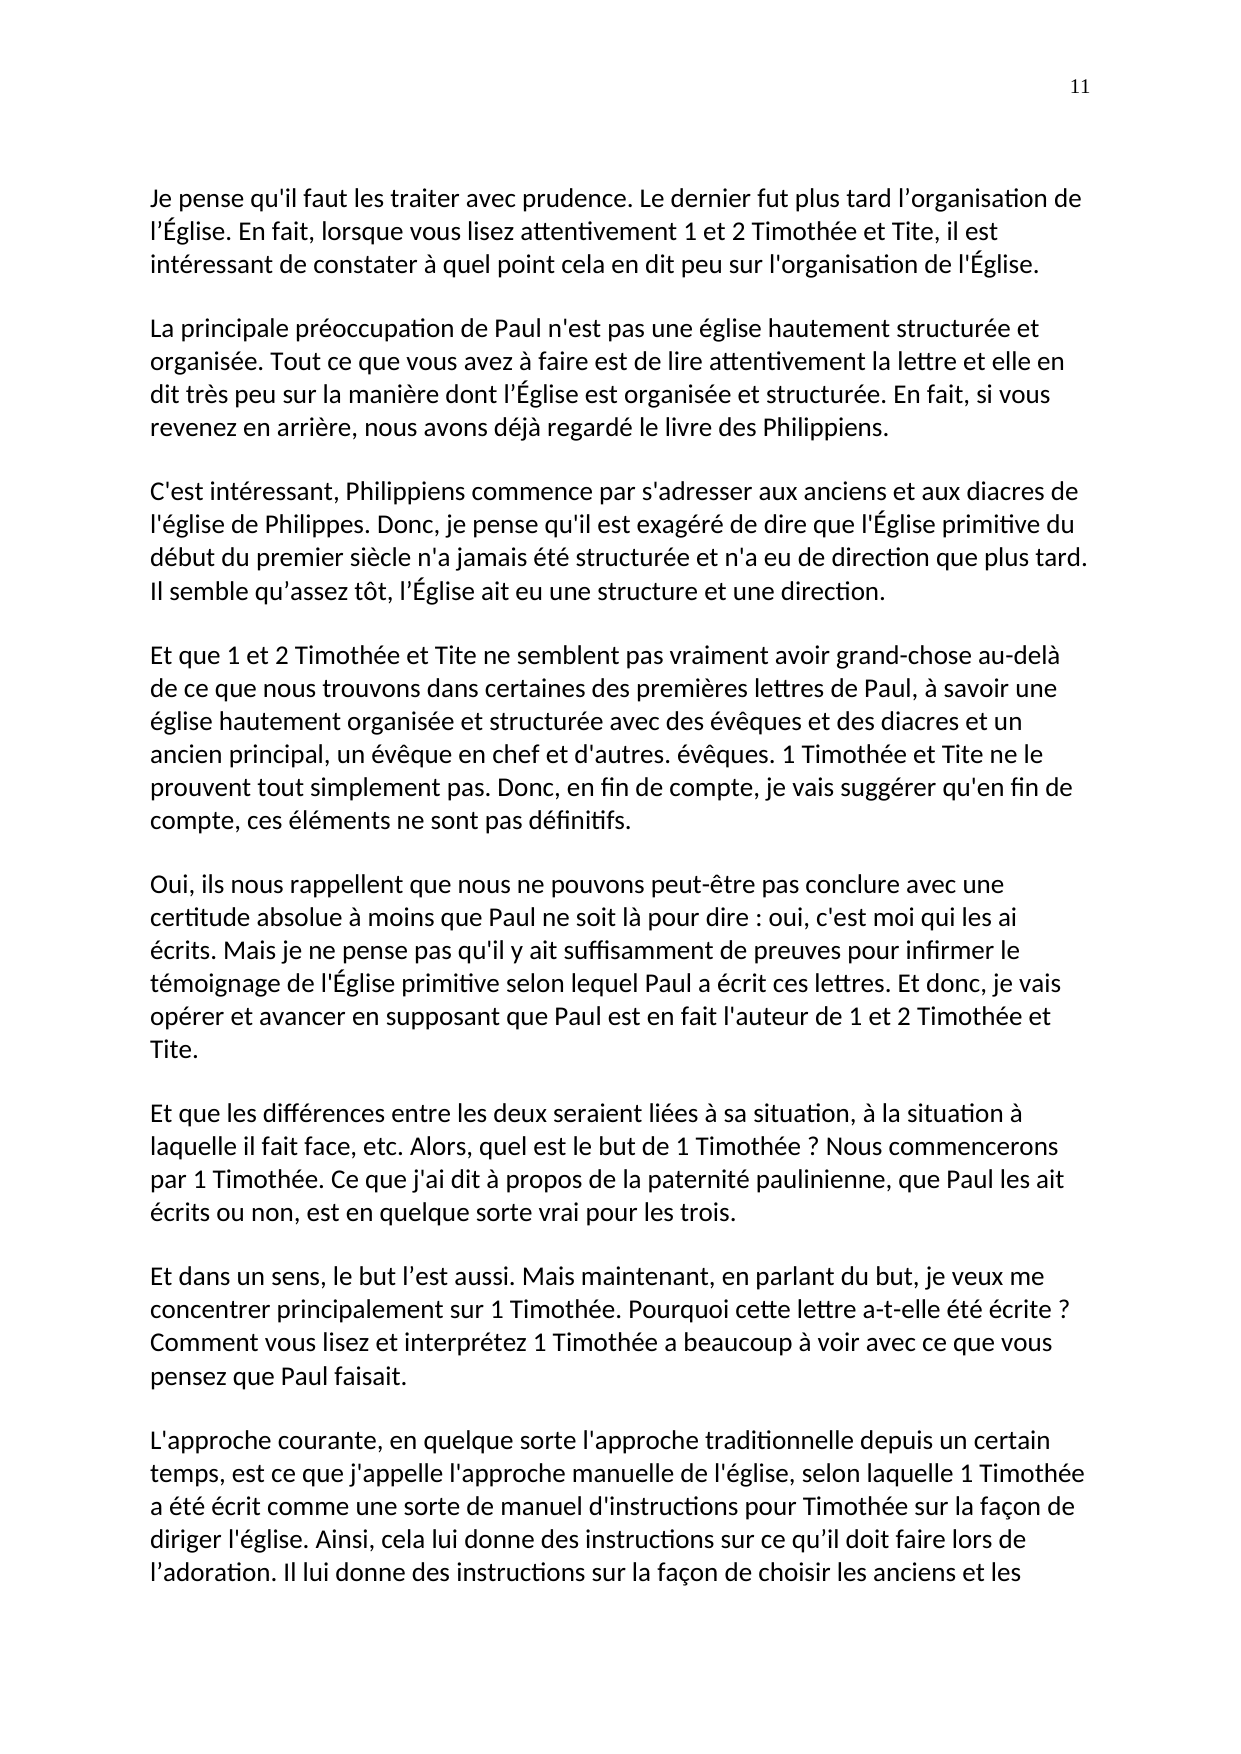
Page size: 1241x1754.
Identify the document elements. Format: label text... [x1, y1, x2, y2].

text Oui, ils nous rappellent que nous ne pouvons peut-être pas conclure avec une certitude absolue à moins que Paul ne soit là pour dire : oui, c'est moi qui les ai écrits. Mais je ne pense pas qu'il y ait suffisamment de preuves pour infirmer le témoignage de l'Église primitive selon lequel Paul a écrit ces lettres. Et donc, je vais opérer et avancer en supposant que Paul est en fait l'auteur de 1 et 2 Timothée et Tite. [150, 867, 1090, 1065]
text Et que les différences entre les deux seraient liées à sa situation, à la situation à laquelle il fait face, etc. Alors, quel est le but de 1 Timothée ? Nous commencerons par 1 Timothée. Ce que j'ai dit à propos de la paternité paulinienne, que Paul les ait écrits ou non, est en quelque sorte vrai pour les trois. [150, 1096, 1090, 1228]
text Je pense qu'il faut les traiter avec prudence. Le dernier fut plus tard l’organisation de l’Église. En fait, lorsque vous lisez attentivement 1 et 2 Timothée et Tite, il est intéressant de constater à quel point cela en dit peu sur l'organisation de l'Église. [150, 181, 1090, 280]
text La principale préoccupation de Paul n'est pas une église hautement structurée et organisée. Tout ce que vous avez à faire est de lire attentivement la lettre et elle en dit très peu sur la manière dont l’Église est organisée et structurée. En fait, si vous revenez en arrière, nous avons déjà regardé le livre des Philippiens. [150, 311, 1090, 443]
text C'est intéressant, Philippiens commence par s'adresser aux anciens et aux diacres de l'église de Philippes. Donc, je pense qu'il est exagéré de dire que l'Église primitive du début du premier siècle n'a jamais été structurée et n'a eu de direction que plus tard. Il semble qu’assez tôt, l’Église ait eu une structure et une direction. [150, 474, 1090, 607]
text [150, 1423, 1090, 1588]
text Et que 1 et 2 Timothée et Tite ne semblent pas vraiment avoir grand-chose au-delà de ce que nous trouvons dans certaines des premières lettres de Paul, à savoir une église hautement organisée et structurée avec des évêques et des diacres et un ancien principal, un évêque en chef et d'autres. évêques. 1 Timothée et Tite ne le prouvent tout simplement pas. Donc, en fin de compte, je vais suggérer qu'en fin de compte, ces éléments ne sont pas définitifs. [150, 638, 1090, 836]
text Et dans un sens, le but l’est aussi. Mais maintenant, en parlant du but, je veux me concentrer principalement sur 1 Timothée. Pourquoi cette lettre a-t-elle été écrite ? Comment vous lisez et interprétez 1 Timothée a beaucoup à voir avec ce que vous pensez que Paul faisait. [150, 1259, 1090, 1392]
